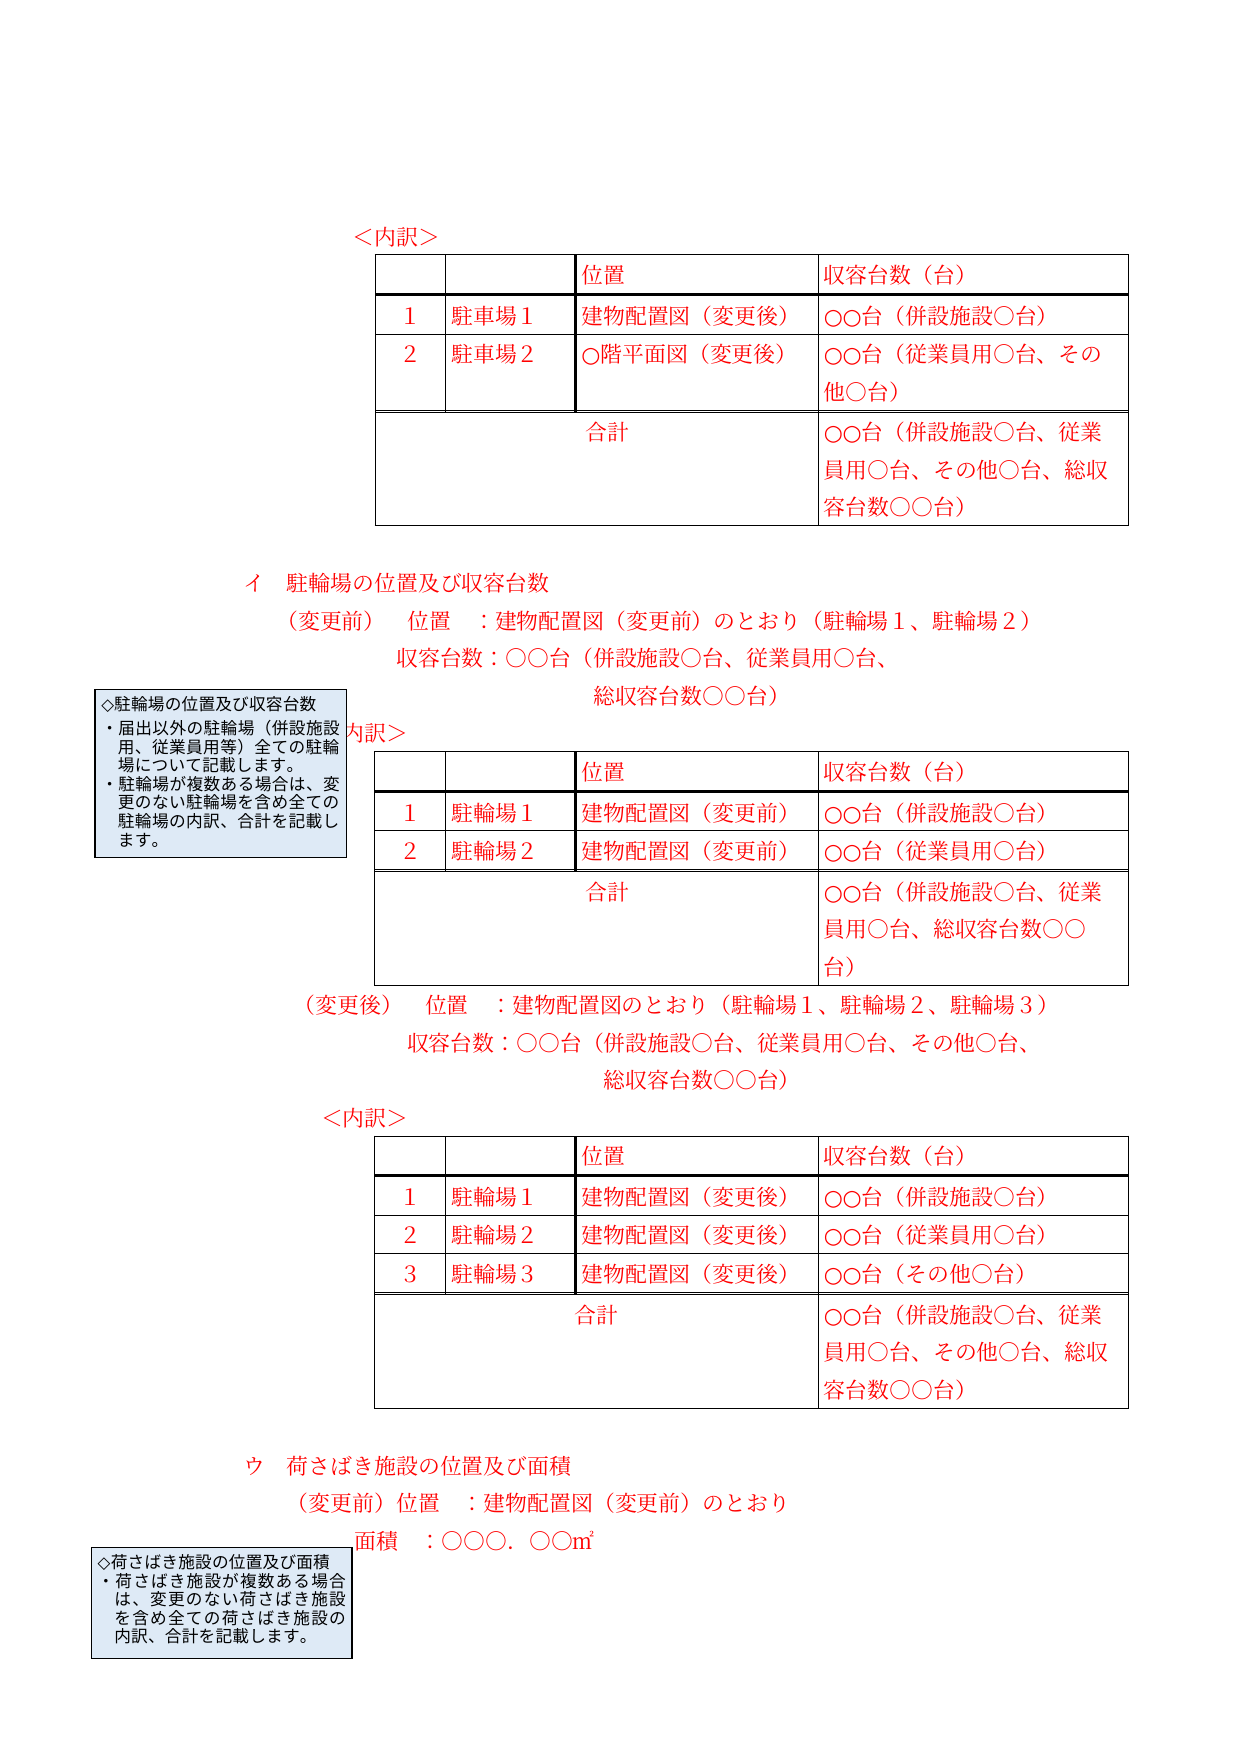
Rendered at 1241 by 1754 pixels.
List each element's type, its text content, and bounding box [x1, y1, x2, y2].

table_cell ２ [375, 831, 445, 869]
text 面積 ：○○○．○○㎡ [177, 1521, 1078, 1558]
table_cell 駐輪場１ [446, 1177, 574, 1215]
table_cell 建物配置図（変更前） [577, 793, 818, 830]
table_cell 合計 [375, 1295, 818, 1407]
table_header [446, 255, 574, 293]
text 収容台数：○○台（併設施設○台、従業員用○台、 [177, 639, 1078, 676]
table_cell １ [375, 793, 445, 830]
text ＜内訳＞ [177, 1098, 1078, 1136]
text （変更後） 位置 ：建物配置図のとおり（駐輪場１、駐輪場２、駐輪場３） [228, 986, 1078, 1023]
table_cell ２ [376, 335, 445, 409]
table_cell ○○台（その他○台） [819, 1254, 1128, 1292]
text （変更前） 位置 ：建物配置図（変更前）のとおり（駐輪場１、駐輪場２） [177, 601, 1078, 639]
table_cell 建物配置図（変更後） [577, 1254, 818, 1292]
text ＜内訳＞ [177, 217, 1078, 254]
table_cell 建物配置図（変更後） [577, 296, 818, 333]
table_cell １ [376, 296, 445, 333]
table_cell ○○台（併設施設○台、従業員用○台、その他○台、総収容台数○○台） [819, 413, 1128, 525]
table_header 収容台数（台） [819, 1137, 1128, 1174]
table_cell ○○台（併設施設○台） [819, 793, 1128, 830]
text 総収容台数○○台） [177, 1061, 1078, 1098]
table_cell 合計 [375, 872, 818, 984]
table_header 位置 [577, 1137, 818, 1174]
text 総収容台数○○台） [177, 676, 1078, 714]
table_cell １ [375, 1177, 445, 1215]
table_header [375, 752, 445, 790]
table_cell 建物配置図（変更後） [577, 1177, 818, 1215]
table_cell 合計 [376, 413, 818, 525]
table_header 収容台数（台） [819, 255, 1128, 293]
table_cell 建物配置図（変更前） [577, 831, 818, 869]
table_cell 駐車場２ [446, 335, 574, 409]
text （変更前）位置 ：建物配置図（変更前）のとおり [177, 1483, 1078, 1521]
table_header [446, 1137, 574, 1174]
table_cell ○○台（併設施設○台、従業員用○台、総収容台数○○台） [819, 872, 1128, 984]
table_header [375, 1137, 445, 1174]
table_cell ○○台（併設施設○台、従業員用○台、その他○台、総収容台数○○台） [819, 1295, 1128, 1407]
text ＜内訳＞ [347, 714, 1078, 751]
table_cell ○○台（併設施設○台） [819, 1177, 1128, 1215]
table_cell ○○台（従業員用○台） [819, 831, 1128, 869]
text ウ 荷さばき施設の位置及び面積 [177, 1446, 1078, 1483]
table_cell 建物配置図（変更後） [577, 1216, 818, 1253]
text 収容台数：○○台（併設施設○台、従業員用○台、その他○台、 [177, 1023, 1078, 1061]
table_header [376, 255, 445, 293]
table_cell ３ [375, 1254, 445, 1292]
table_cell ○○台（従業員用○台、その他○台） [819, 335, 1128, 409]
text イ 駐輪場の位置及び収容台数 [177, 564, 1078, 601]
table_cell 駐輪場２ [446, 1216, 574, 1253]
table_cell ２ [375, 1216, 445, 1253]
table_cell ○○台（併設施設○台） [819, 296, 1128, 333]
table_cell ○階平面図（変更後） [577, 335, 818, 409]
table_header [446, 752, 574, 790]
table_header 位置 [577, 752, 818, 790]
table_header 収容台数（台） [819, 752, 1128, 790]
table_header 位置 [577, 255, 818, 293]
table_cell 駐輪場２ [446, 831, 574, 869]
table_cell 駐輪場１ [446, 793, 574, 830]
table_cell 駐輪場３ [446, 1254, 574, 1292]
table_cell ○○台（従業員用○台） [819, 1216, 1128, 1253]
table_cell 駐車場１ [446, 296, 574, 333]
